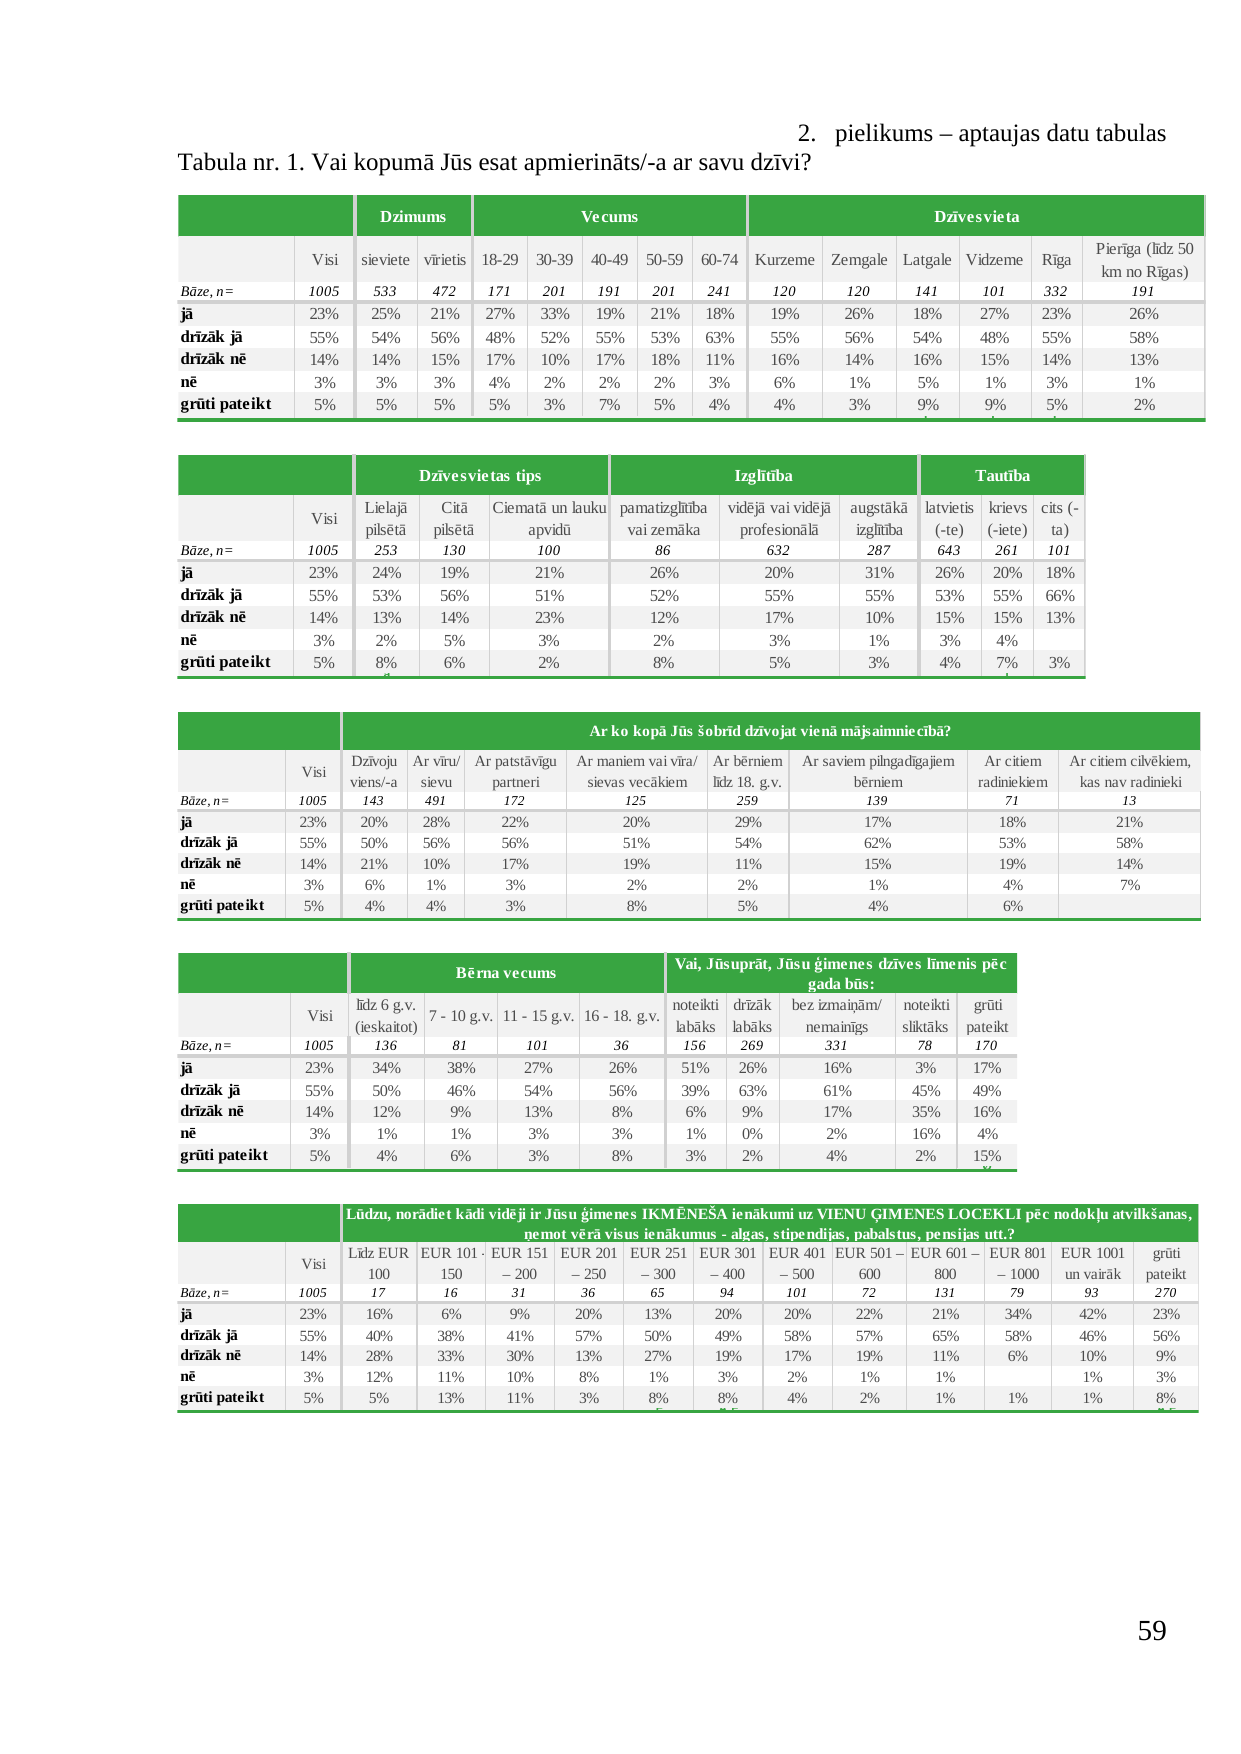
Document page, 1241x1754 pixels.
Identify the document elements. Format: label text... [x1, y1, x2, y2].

text Tabula nr. 1. Vai kopumā Jūs esat apmierināts/-a ar savu dzīvi? [177, 147, 1137, 176]
subtitle pielikums – aptaujas datu tabulas [214, 118, 1167, 147]
